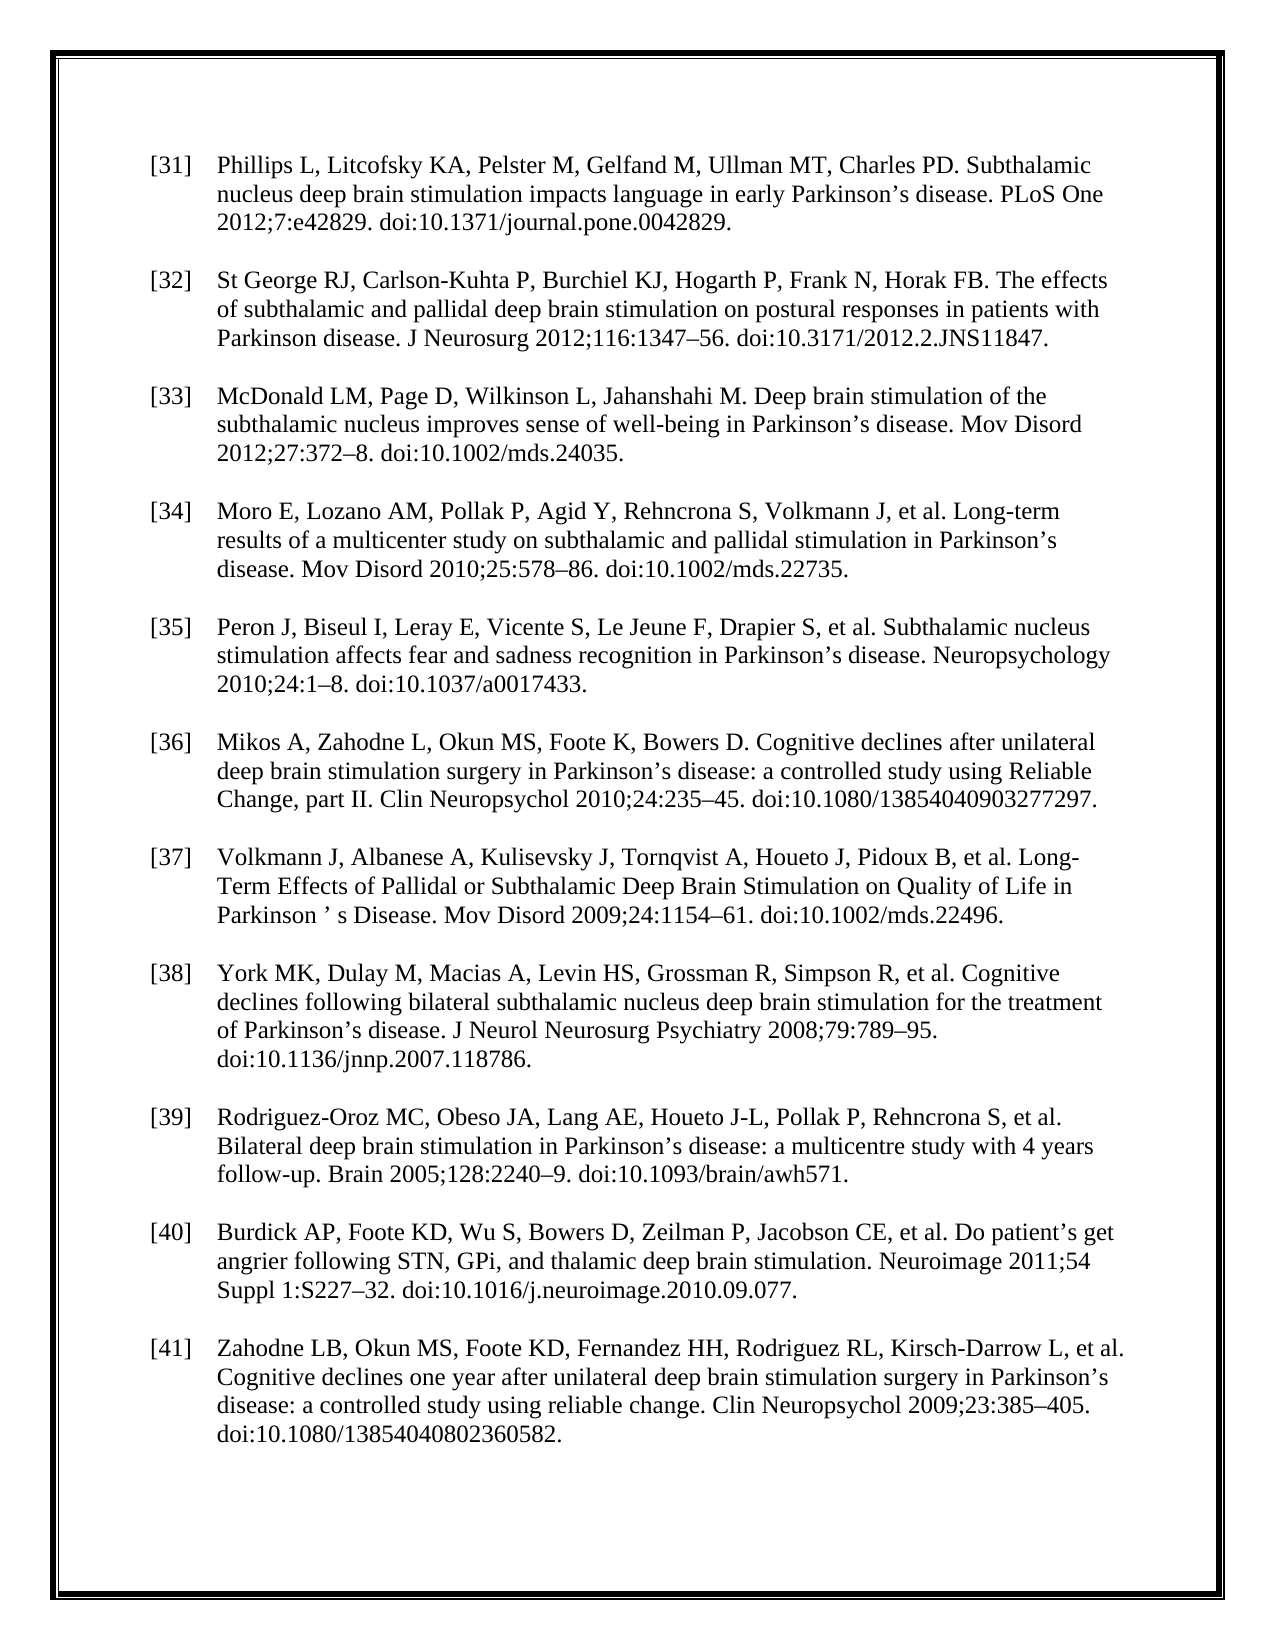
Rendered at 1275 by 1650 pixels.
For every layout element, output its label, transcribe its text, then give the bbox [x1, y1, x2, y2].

text [34] Moro E, Lozano AM, Pollak P, Agid Y, Rehncrona S, Volkmann J, et al. Long-term results of a multicenter study on subthalamic and pallidal stimulation in Parkinson’s disease. Mov Disord 2010;25:578–86. doi:10.1002/mds.22735. [150, 496, 1125, 582]
text [40] Burdick AP, Foote KD, Wu S, Bowers D, Zeilman P, Jacobson CE, et al. Do patient’s get angrier following STN, GPi, and thalamic deep brain stimulation. Neuroimage 2011;54 Suppl 1:S227–32. doi:10.1016/j.neuroimage.2010.09.077. [150, 1217, 1125, 1304]
text [36] Mikos A, Zahodne L, Okun MS, Foote K, Bowers D. Cognitive declines after unilateral deep brain stimulation surgery in Parkinson’s disease: a controlled study using Reliable Change, part II. Clin Neuropsychol 2010;24:235–45. doi:10.1080/13854040903277297. [150, 727, 1125, 813]
text [32] St George RJ, Carlson-Kuhta P, Burchiel KJ, Hogarth P, Frank N, Horak FB. The effects of subthalamic and pallidal deep brain stimulation on postural responses in patients with Parkinson disease. J Neurosurg 2012;116:1347–56. doi:10.3171/2012.2.JNS11847. [150, 265, 1125, 352]
text [33] McDonald LM, Page D, Wilkinson L, Jahanshahi M. Deep brain stimulation of the subthalamic nucleus improves sense of well-being in Parkinson’s disease. Mov Disord 2012;27:372–8. doi:10.1002/mds.24035. [150, 381, 1125, 467]
text [39] Rodriguez-Oroz MC, Obeso JA, Lang AE, Houeto J-L, Pollak P, Rehncrona S, et al. Bilateral deep brain stimulation in Parkinson’s disease: a multicentre study with 4 years follow-up. Brain 2005;128:2240–9. doi:10.1093/brain/awh571. [150, 1102, 1125, 1188]
text [31] Phillips L, Litcofsky KA, Pelster M, Gelfand M, Ullman MT, Charles PD. Subthalamic nucleus deep brain stimulation impacts language in early Parkinson’s disease. PLoS One 2012;7:e42829. doi:10.1371/journal.pone.0042829. [150, 150, 1125, 236]
text [41] Zahodne LB, Okun MS, Foote KD, Fernandez HH, Rodriguez RL, Kirsch-Darrow L, et al. Cognitive declines one year after unilateral deep brain stimulation surgery in Parkinson’s disease: a controlled study using reliable change. Clin Neuropsychol 2009;23:385–405. doi:10.1080/13854040802360582. [150, 1333, 1125, 1448]
text [35] Peron J, Biseul I, Leray E, Vicente S, Le Jeune F, Drapier S, et al. Subthalamic nucleus stimulation affects fear and sadness recognition in Parkinson’s disease. Neuropsychology 2010;24:1–8. doi:10.1037/a0017433. [150, 612, 1125, 698]
text [38] York MK, Dulay M, Macias A, Levin HS, Grossman R, Simpson R, et al. Cognitive declines following bilateral subthalamic nucleus deep brain stimulation for the treatment of Parkinson’s disease. J Neurol Neurosurg Psychiatry 2008;79:789–95. doi:10.1136/jnnp.2007.118786. [150, 958, 1125, 1073]
text [37] Volkmann J, Albanese A, Kulisevsky J, Tornqvist A, Houeto J, Pidoux B, et al. Long-Term Effects of Pallidal or Subthalamic Deep Brain Stimulation on Quality of Life in Parkinson ’ s Disease. Mov Disord 2009;24:1154–61. doi:10.1002/mds.22496. [150, 842, 1125, 929]
